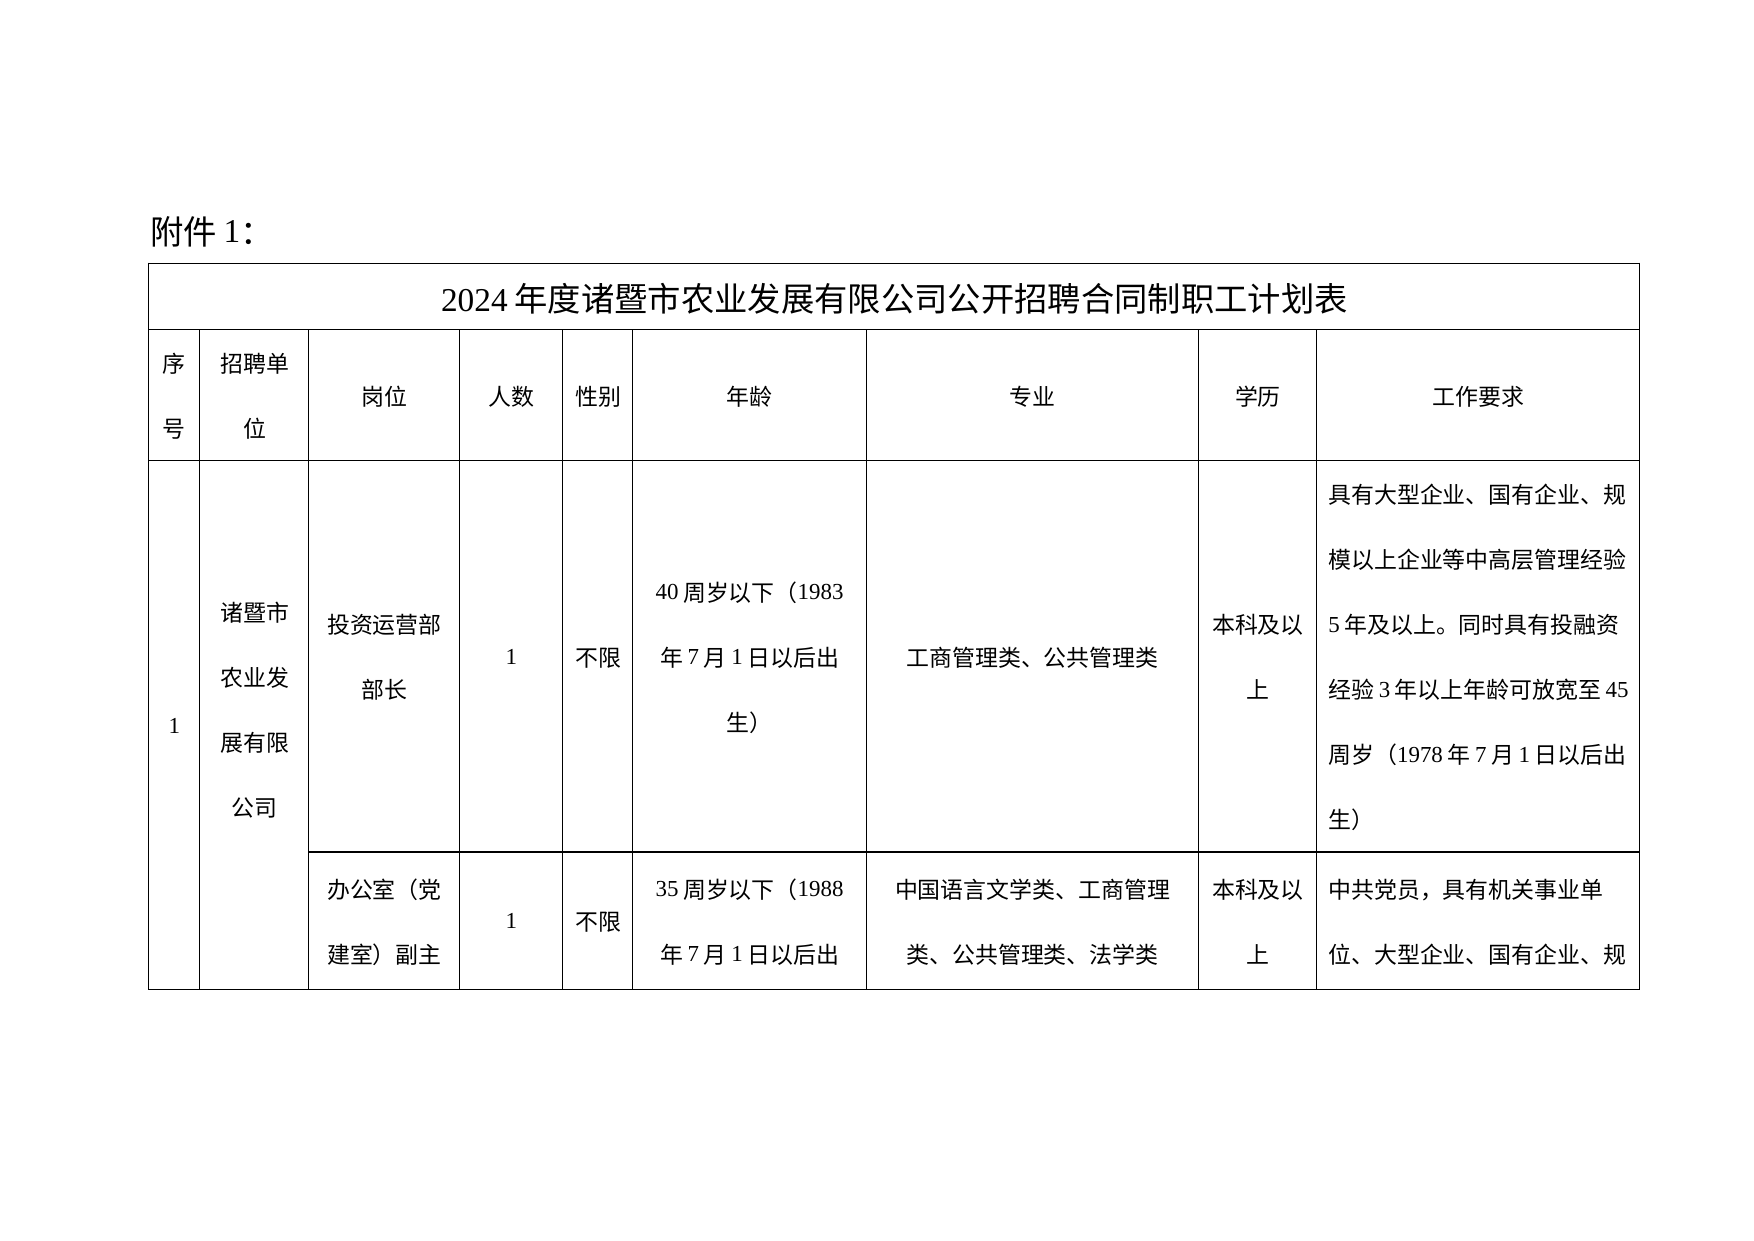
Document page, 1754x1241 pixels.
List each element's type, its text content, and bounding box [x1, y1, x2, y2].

table_cell 学历 [1199, 330, 1316, 460]
table_cell 本科及以上 [1199, 853, 1316, 989]
table_cell 序号 [149, 330, 199, 460]
table_cell 1 [460, 853, 562, 989]
text 附件1： [150, 198, 1604, 263]
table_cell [633, 853, 866, 989]
table_cell 专业 [867, 330, 1198, 460]
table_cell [1317, 853, 1639, 989]
table_cell 办公室（党建室）副主任 [309, 853, 459, 989]
table_cell 岗位 [309, 330, 459, 460]
table_cell 工作要求 [1317, 330, 1639, 460]
table_cell 性别 [563, 330, 632, 460]
table_cell 具有大型企业、国有企业、规模以上企业等中高层管理经验5年及以上。同时具有投融资经验3年以上年龄可放宽至45周岁（1978年7月1日以后出生） [1317, 461, 1639, 851]
table_header 2024年度诸暨市农业发展有限公司公开招聘合同制职工计划表 [149, 264, 1639, 329]
table_cell 本科及以上 [1199, 461, 1316, 851]
table_cell 投资运营部部长 [309, 461, 459, 851]
table_cell 不限 [563, 853, 632, 989]
table_cell 40周岁以下（1983年7月1日以后出生） [633, 461, 866, 851]
table_cell 工商管理类、公共管理类 [867, 461, 1198, 851]
table_cell 不限 [563, 461, 632, 851]
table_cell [867, 853, 1198, 989]
table_cell 诸暨市农业发展有限公司 [200, 461, 308, 989]
table_cell 人数 [460, 330, 562, 460]
table_cell 1 [460, 461, 562, 851]
table_cell 年龄 [633, 330, 866, 460]
table_cell 招聘单位 [200, 330, 308, 460]
table_cell 1 [149, 461, 199, 989]
